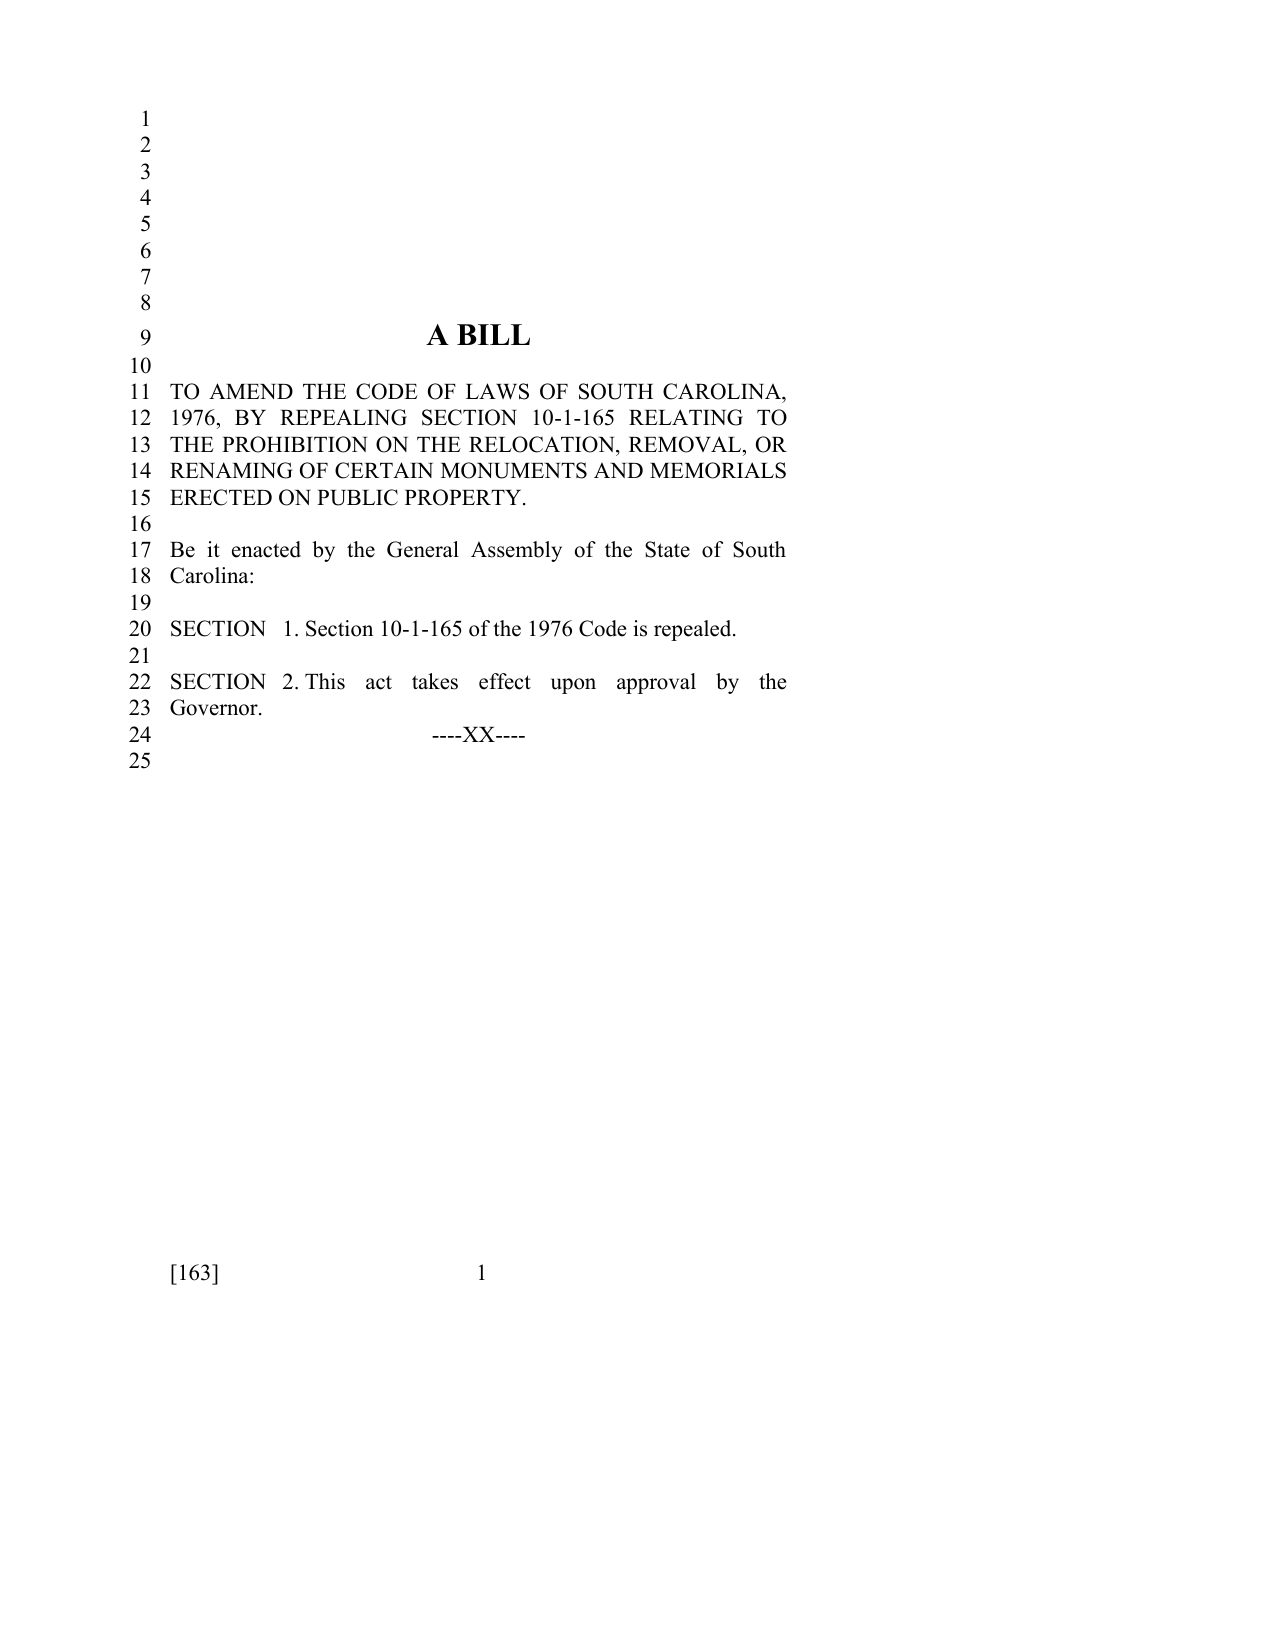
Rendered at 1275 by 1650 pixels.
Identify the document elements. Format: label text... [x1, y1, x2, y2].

text Be it enacted by the General Assembly of the State of South Carolina: [169, 536, 787, 589]
text A BILL [169, 316, 787, 352]
text SECTION 2. This act takes effect upon approval by the Governor. [169, 668, 787, 721]
text ----XX---- [169, 721, 787, 747]
text SECTION 1. Section 10-1-165 of the 1976 Code is repealed. [169, 615, 787, 642]
text TO AMEND THE CODE OF LAWS OF SOUTH CAROLINA, 1976, BY REPEALING SECTION 10-1-165 RELATING TO THE PROHIBITION ON THE RELOCATION, REMOVAL, OR RENAMING OF CERTAIN MONUMENTS AND MEMORIALS ERECTED ON PUBLIC PROPERTY. [169, 378, 787, 510]
